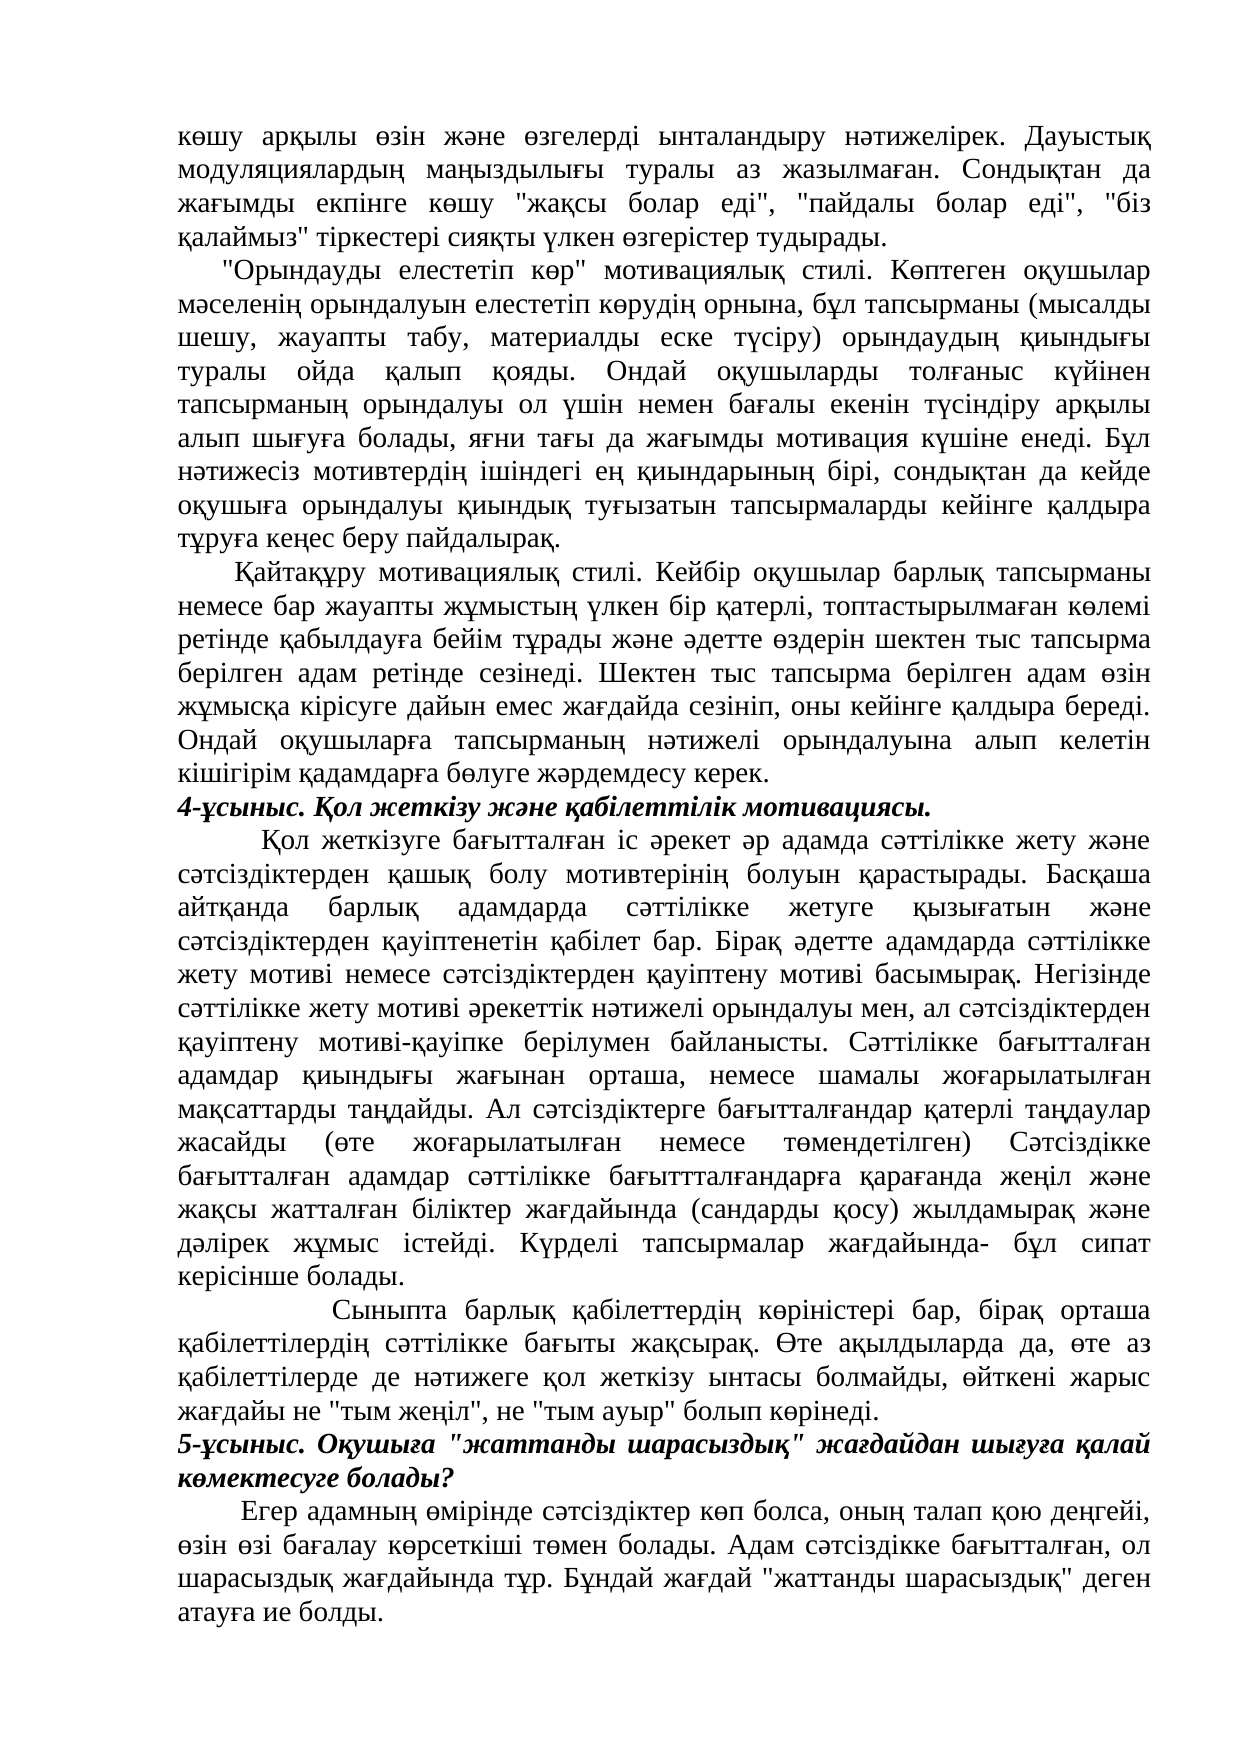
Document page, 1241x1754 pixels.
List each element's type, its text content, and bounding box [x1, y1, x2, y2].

text Қайтақұру мотивациялық стилі. Кейбір оқушылар барлық тапсырманы немесе бар жауапты жұмыстың үлкен бір қатерлі, топтастырылмаған көлемі ретінде қабылдауға бейім тұрады және әдетте өздерін шектен тыс тапсырма берілген адам ретінде сезінеді. Шектен тыс тапсырма берілген адам өзін жұмысқа кірісуге дайын емес жағдайда сезініп, оны кейінге қалдыра береді. Ондай оқушыларға тапсырманың нәтижелі орындалуына алып келетін кішігірім қадамдарға бөлуге жәрдемдесу керек. [177, 554, 1152, 789]
text Егер адамның өмірінде сәтсіздіктер көп болса, оның талап қою деңгейі, өзін өзі бағалау көрсеткіші төмен болады. Адам сәтсіздікке бағытталған, ол шарасыздық жағдайында тұр. Бұндай жағдай "жаттанды шарасыздық" деген атауға ие болды. [177, 1493, 1152, 1627]
text 4-ұсыныс. Қол жеткізу және қабілеттілік мотивациясы. [177, 789, 1152, 822]
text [177, 118, 1152, 252]
text 5-ұсыныс. Оқушыға "жаттанды шарасыздық" жағдайдан шығуға қалай көмектесуге болады? [177, 1426, 1152, 1493]
text Сыныпта барлық қабілеттердің көріністері бар, бірақ орташа қабілеттілердің сәттілікке бағыты жақсырақ. Өте ақылдыларда да, өте аз қабілеттілерде де нәтижеге қол жеткізу ынтасы болмайды, өйткені жарыс жағдайы не "тым жеңіл", не "тым ауыр" болып көрінеді. [177, 1292, 1152, 1426]
text "Орындауды елестетіп көр" мотивациялық стилі. Көптеген оқушылар мәселенің орындалуын елестетіп көрудің орнына, бұл тапсырманы (мысалды шешу, жауапты табу, материалды еске түсіру) орындаудың қиындығы туралы ойда қалып қояды. Ондай оқушыларды толғаныс күйінен тапсырманың орындалуы ол үшін немен бағалы екенін түсіндіру арқылы алып шығуға болады, яғни тағы да жағымды мотивация күшіне енеді. Бұл нәтижесіз мотивтердің ішіндегі ең қиындарының бірі, сондықтан да кейде оқушыға орындалуы қиындық туғызатын тапсырмаларды кейінге қалдыра тұруға кеңес беру пайдалырақ. [177, 252, 1152, 554]
text Қол жеткізуге бағытталған іс әрекет әр адамда сәттілікке жету және сәтсіздіктерден қашық болу мотивтерінің болуын қарастырады. Басқаша айтқанда барлық адамдарда сәттілікке жетуге қызығатын және сәтсіздіктерден қауіптенетін қабілет бар. Бірақ әдетте адамдарда сәттілікке жету мотиві немесе сәтсіздіктерден қауіптену мотиві басымырақ. Негізінде сәттілікке жету мотиві әрекеттік нәтижелі орындалуы мен, ал сәтсіздіктерден қауіптену мотиві-қауіпке берілумен байланысты. Сәттілікке бағытталған адамдар қиындығы жағынан орташа, немесе шамалы жоғарылатылған мақсаттарды таңдайды. Ал сәтсіздіктерге бағытталғандар қатерлі таңдаулар жасайды (өте жоғарылатылған немесе төмендетілген) Сәтсіздікке бағытталған адамдар сәттілікке бағыттталғандарға қарағанда жеңіл және жақсы жатталған біліктер жағдайында (сандарды қосу) жылдамырақ және дәлірек жұмыс істейді. Күрделі тапсырмалар жағдайында- бұл сипат керісінше болады. [177, 822, 1152, 1292]
